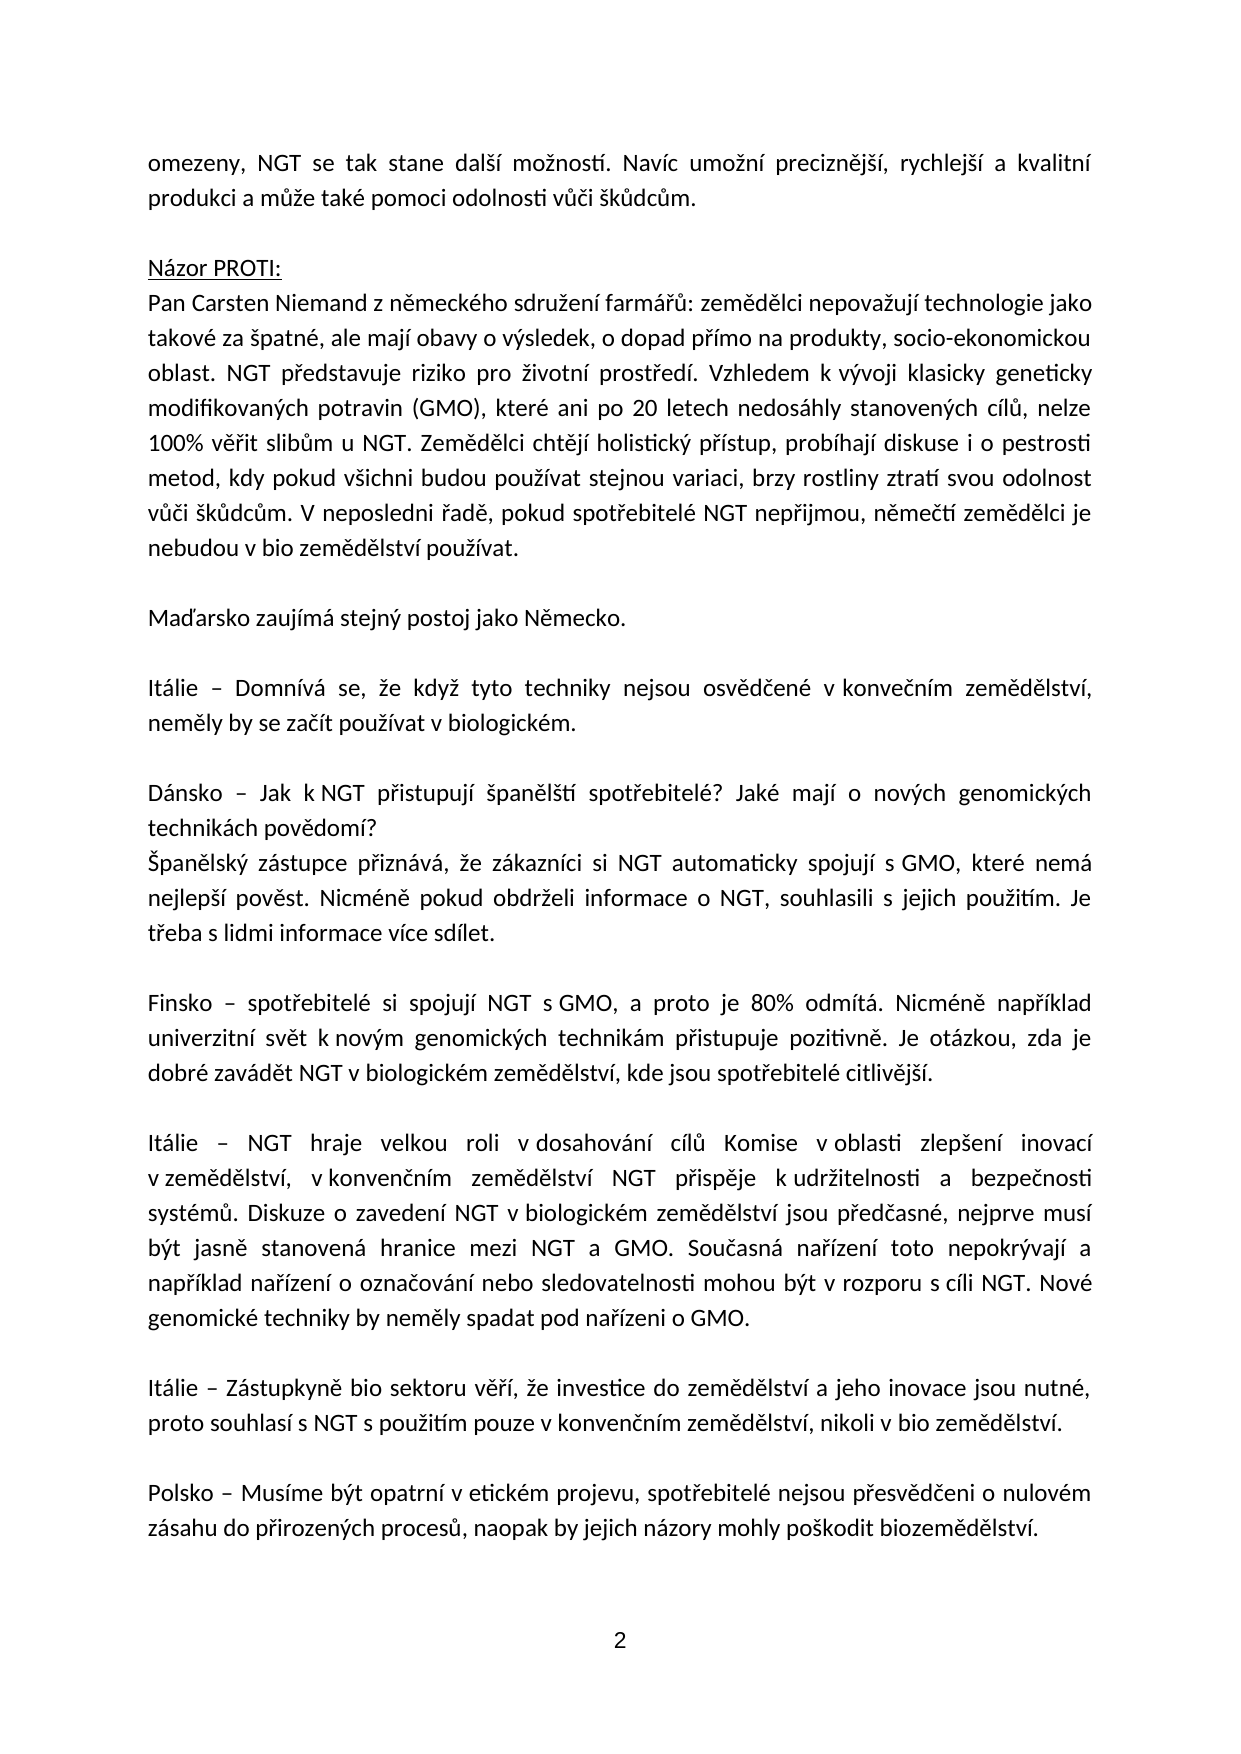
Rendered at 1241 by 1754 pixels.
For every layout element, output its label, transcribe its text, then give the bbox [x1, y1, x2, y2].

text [148, 148, 1093, 213]
text Dánsko – Jak k NGT přistupují španělští spotřebitelé? Jaké mají o nových genomických technikách povědomí? [148, 778, 1093, 843]
text Názor PROTI: [148, 253, 1093, 283]
text Pan Carsten Niemand z německého sdružení farmářů: zemědělci nepovažují technologie jako takové za špatné, ale mají obavy o výsledek, o dopad přímo na produkty, socio-ekonomickou oblast. NGT představuje riziko pro životní prostředí. Vzhledem k vývoji klasicky geneticky modifikovaných potravin (GMO), které ani po 20 letech nedosáhly stanovených cílů, nelze 100% věřit slibům u NGT. Zemědělci chtějí holistický přístup, probíhají diskuse i o pestrosti metod, kdy pokud všichni budou používat stejnou variaci, brzy rostliny ztratí svou odolnost vůči škůdcům. V neposledni řadě, pokud spotřebitelé NGT nepřijmou, němečtí zemědělci je nebudou v bio zemědělství používat. [148, 288, 1093, 563]
text Maďarsko zaujímá stejný postoj jako Německo. [148, 603, 1093, 633]
text Španělský zástupce přiznává, že zákazníci si NGT automaticky spojují s GMO, které nemá nejlepší pověst. Nicméně pokud obdrželi informace o NGT, souhlasili s jejich použitím. Je třeba s lidmi informace více sdílet. [148, 848, 1093, 948]
text Itálie – Domnívá se, že když tyto techniky nejsou osvědčené v konvečním zemědělství, neměly by se začít používat v biologickém. [148, 673, 1093, 738]
text Itálie – NGT hraje velkou roli v dosahování cílů Komise v oblasti zlepšení inovací v zemědělství, v konvenčním zemědělství NGT přispěje k udržitelnosti a bezpečnosti systémů. Diskuze o zavedení NGT v biologickém zemědělství jsou předčasné, nejprve musí být jasně stanovená hranice mezi NGT a GMO. Současná nařízení toto nepokrývají a například nařízení o označování nebo sledovatelnosti mohou být v rozporu s cíli NGT. Nové genomické techniky by neměly spadat pod nařízeni o GMO. [148, 1128, 1093, 1333]
text Itálie – Zástupkyně bio sektoru věří, že investice do zemědělství a jeho inovace jsou nutné, proto souhlasí s NGT s použitím pouze v konvenčním zemědělství, nikoli v bio zemědělství. [148, 1373, 1093, 1438]
text Finsko – spotřebitelé si spojují NGT s GMO, a proto je 80% odmítá. Nicméně například univerzitní svět k novým genomických technikám přistupuje pozitivně. Je otázkou, zda je dobré zavádět NGT v biologickém zemědělství, kde jsou spotřebitelé citlivější. [148, 988, 1093, 1088]
text Polsko – Musíme být opatrní v etickém projevu, spotřebitelé nejsou přesvědčeni o nulovém zásahu do přirozených procesů, naopak by jejich názory mohly poškodit biozemědělství. [148, 1478, 1093, 1543]
